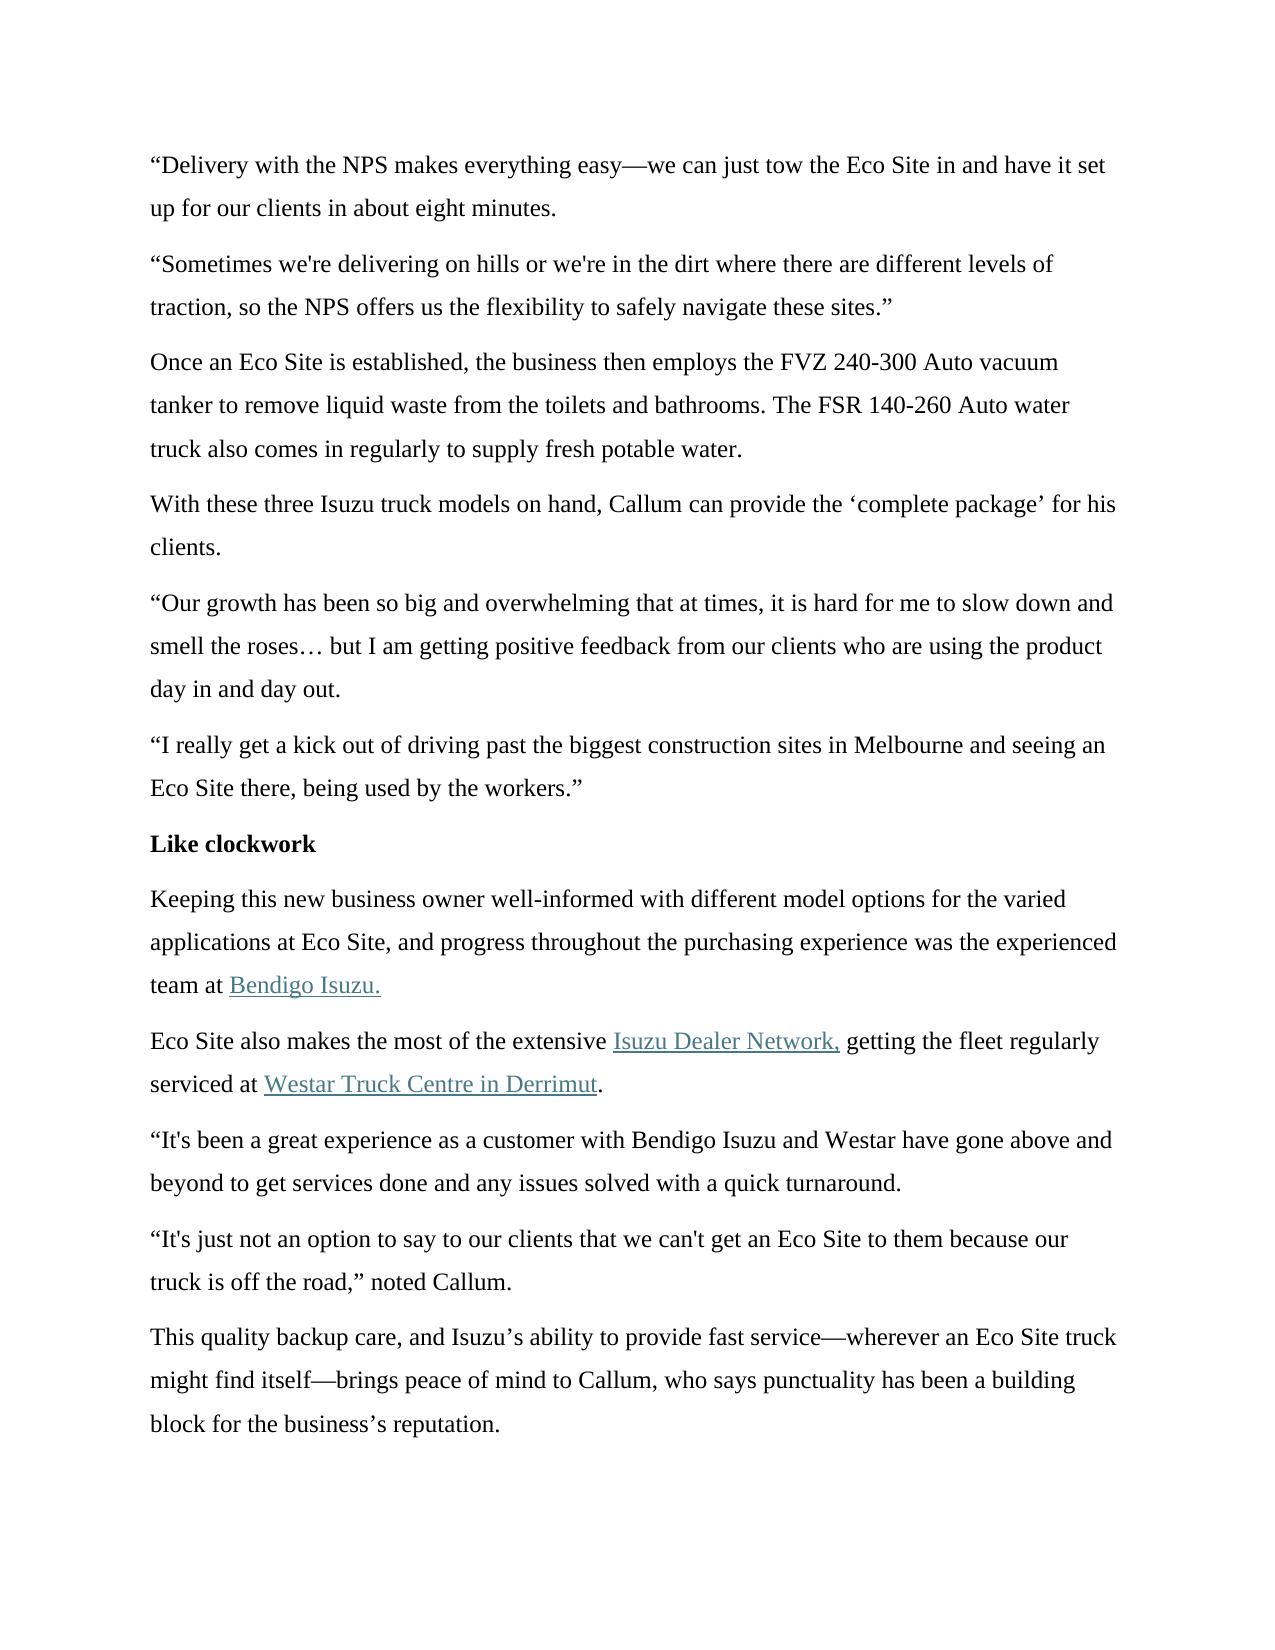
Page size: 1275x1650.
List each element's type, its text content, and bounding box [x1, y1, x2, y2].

text “Sometimes we're delivering on hills or we're in the dirt where there are different levels of traction, so the NPS offers us the flexibility to safely navigate these sites.” [150, 249, 1125, 321]
text Keeping this new business owner well-informed with different model options for the varied applications at Eco Site, and progress throughout the purchasing experience was the experienced team at Bendigo Isuzu. [150, 884, 1125, 999]
text This quality backup care, and Isuzu’s ability to provide fast service—wherever an Eco Site truck might find itself—brings peace of mind to Callum, who says punctuality has been a building block for the business’s reputation. [150, 1322, 1125, 1437]
text “It's been a great experience as a customer with Bendigo Isuzu and Westar have gone above and beyond to get services done and any issues solved with a quick turnaround. [150, 1125, 1125, 1197]
text Once an Eco Site is established, the business then employs the FVZ 240-300 Auto vacuum tanker to remove liquid waste from the toilets and bathrooms. The FSR 140-260 Auto water truck also comes in regularly to supply fresh potable water. [150, 347, 1125, 462]
text “Our growth has been so big and overwhelming that at times, it is hard for me to slow down and smell the roses… but I am getting positive feedback from our clients who are using the product day in and day out. [150, 588, 1125, 703]
text Like clockwork [150, 829, 1125, 857]
text “Delivery with the NPS makes everything easy—we can just tow the Eco Site in and have it set up for our clients in about eight minutes. [150, 150, 1125, 222]
text With these three Isuzu truck models on hand, Callum can provide the ‘complete package’ for his clients. [150, 489, 1125, 561]
text Eco Site also makes the most of the extensive Isuzu Dealer Network, getting the fleet regularly serviced at Westar Truck Centre in Derrimut. [150, 1026, 1125, 1098]
text “It's just not an option to say to our clients that we can't get an Eco Site to them because our truck is off the road,” noted Callum. [150, 1224, 1125, 1296]
text “I really get a kick out of driving past the biggest construction sites in Melbourne and seeing an Eco Site there, being used by the workers.” [150, 730, 1125, 802]
